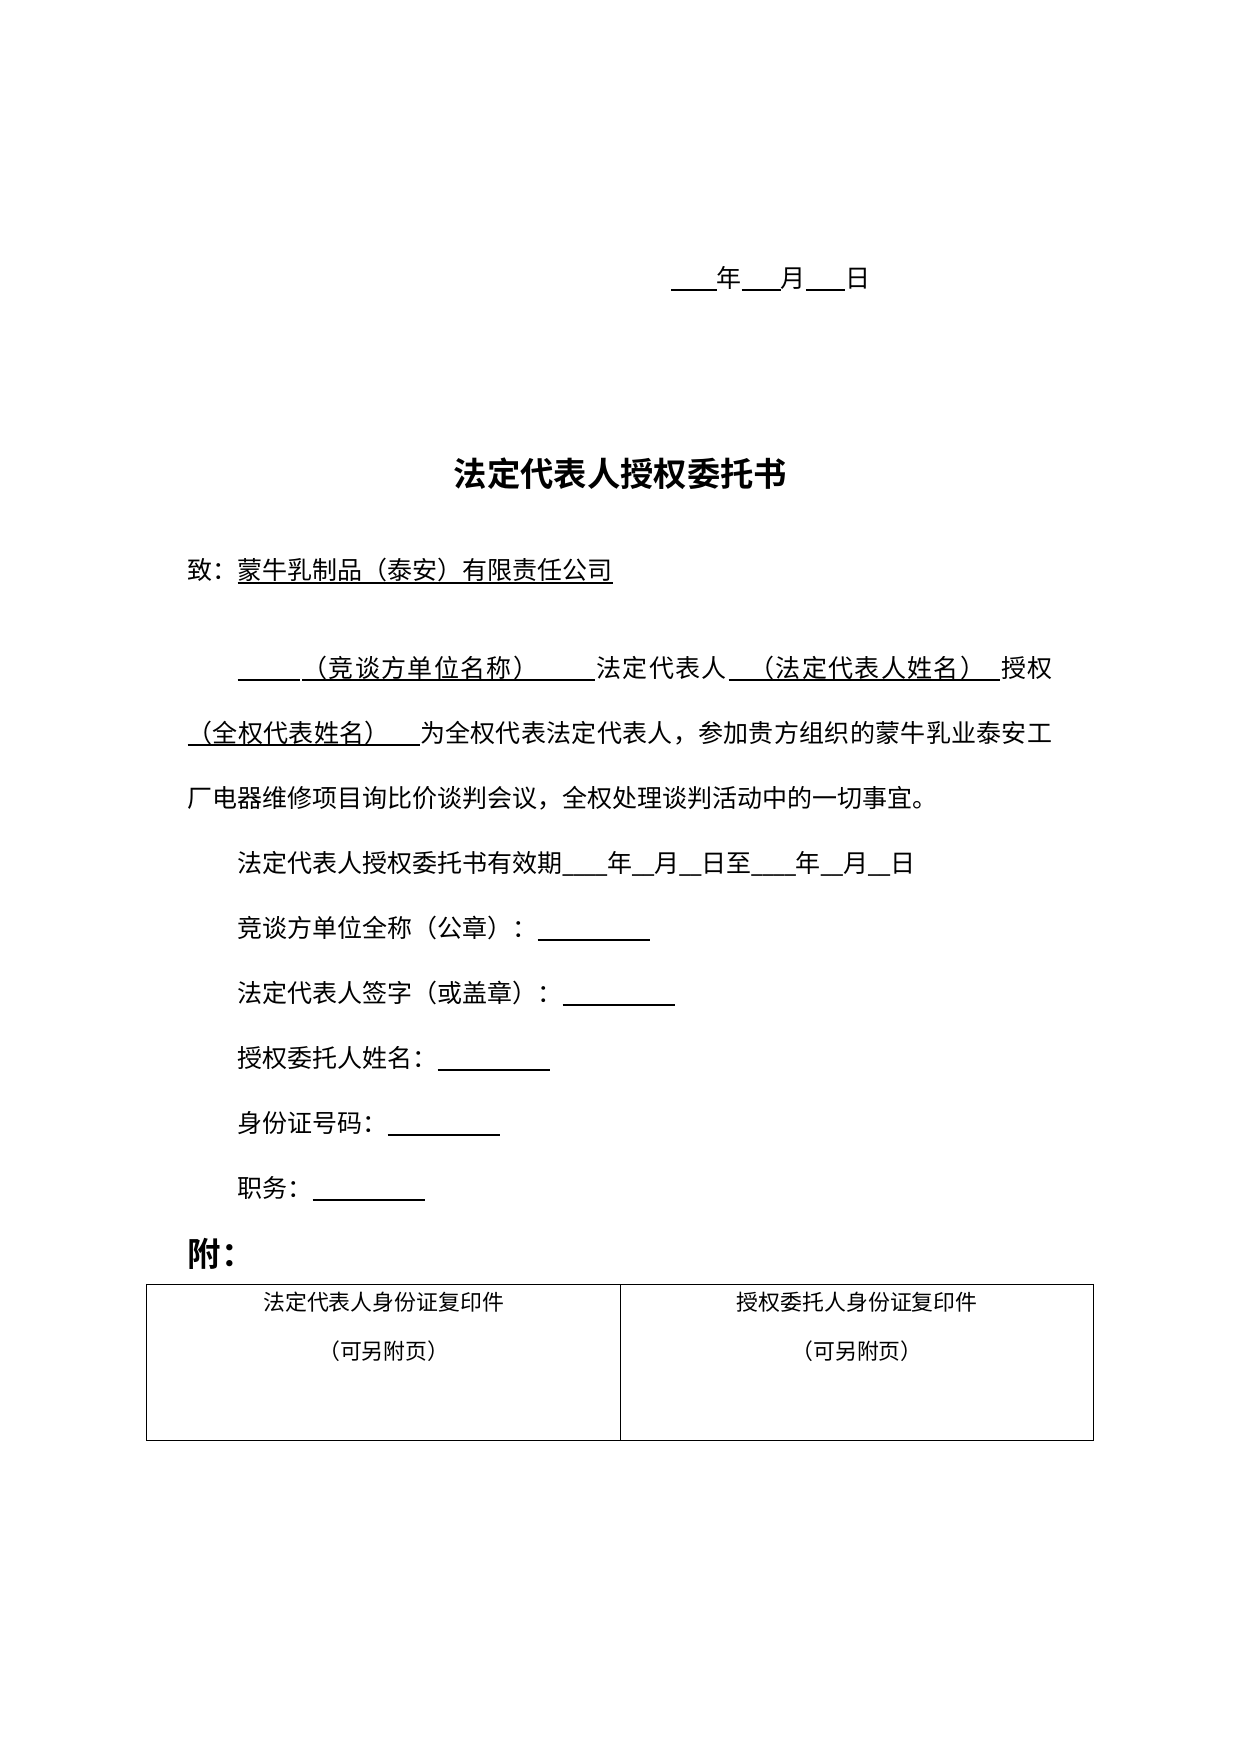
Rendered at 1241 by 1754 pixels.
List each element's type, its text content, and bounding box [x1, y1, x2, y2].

text 致：蒙牛乳制品（泰安）有限责任公司 [187, 536, 1053, 601]
table_header 授权委托人身份证复印件 （可另附页） [621, 1285, 1093, 1440]
text 身份证号码： [187, 1089, 1053, 1154]
text （竞谈方单位名称） 法定代表人 （法定代表人姓名） 授权 （全权代表姓名） 为全权代表法定代表人，参加贵方组织的蒙牛乳业泰安工厂电器维修项目询比价谈判会议，全权处理谈判活动中的一切事宜。 [187, 634, 1053, 829]
text 职务： [187, 1154, 1053, 1219]
text 法定代表人授权委托书有效期____年__月__日至____年__月__日 [187, 829, 1053, 894]
text 年 月 日 [187, 244, 870, 309]
text 竞谈方单位全称（公章）： [187, 894, 1053, 959]
table_header 法定代表人身份证复印件 （可另附页） [147, 1285, 620, 1440]
text 法定代表人授权委托书 [187, 439, 1053, 504]
text 授权委托人姓名： [187, 1024, 1053, 1089]
text 附： [187, 1219, 1053, 1284]
text 法定代表人签字（或盖章）： [187, 959, 1053, 1024]
